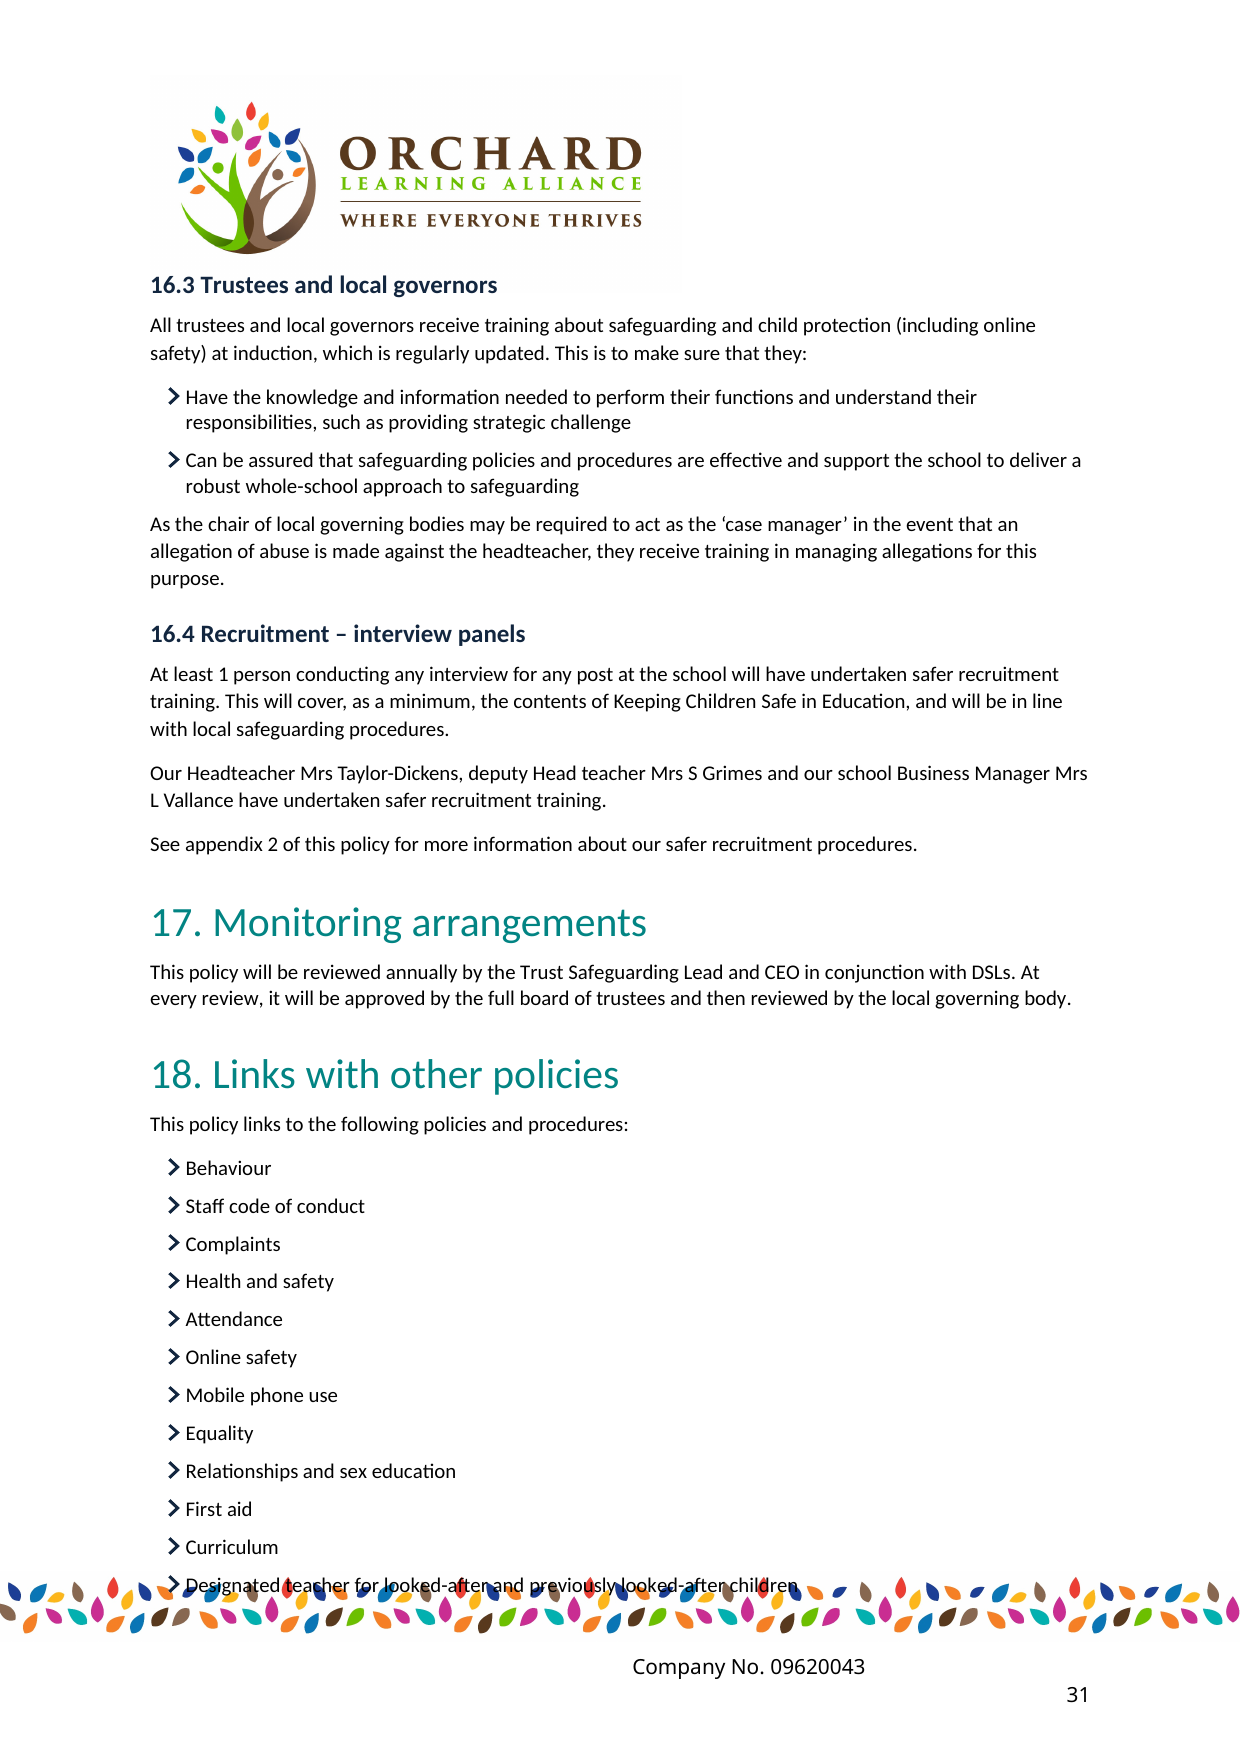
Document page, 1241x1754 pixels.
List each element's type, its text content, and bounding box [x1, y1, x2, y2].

picture [168, 1310, 180, 1327]
text Relationships and sex education [168, 1458, 1090, 1484]
text This policy links to the following policies and procedures: [150, 1111, 1090, 1136]
text Curriculum [168, 1534, 1090, 1559]
text First aid [168, 1496, 1090, 1522]
picture [168, 1386, 180, 1403]
picture [168, 1158, 180, 1176]
text As the chair of local governing bodies may be required to act as the ‘case manager’ in the event that an allegation of abuse is made against the headteacher, they receive training in managing allegations for this purpose. [150, 511, 1090, 591]
text Behaviour [168, 1155, 1090, 1180]
text Designated teacher for looked-after and previously looked-after children [168, 1572, 1090, 1597]
picture [168, 1537, 180, 1555]
picture [0, 1571, 1241, 1642]
text Staff code of conduct [168, 1193, 1090, 1218]
picture [168, 387, 180, 405]
picture [168, 1424, 180, 1441]
picture [168, 1461, 180, 1479]
picture [150, 75, 683, 269]
text At least 1 person conducting any interview for any post at the school will have undertaken safer recruitment training. This will cover, as a minimum, the contents of Keeping Children Safe in Education, and will be in line with local safeguarding procedures. [150, 661, 1090, 741]
text Health and safety [168, 1269, 1090, 1294]
picture [168, 1272, 180, 1289]
text Complaints [168, 1231, 1090, 1256]
text All trustees and local governors receive training about safeguarding and child protection (including online safety) at induction, which is regularly updated. This is to make sure that they: [150, 313, 1090, 365]
text Online safety [168, 1344, 1090, 1370]
text Equality [168, 1420, 1090, 1446]
picture [168, 451, 180, 468]
text 16.4 Recruitment – interview panels [150, 618, 1090, 648]
text Have the knowledge and information needed to perform their functions and understand their responsibilities, such as providing strategic challenge [168, 384, 1090, 435]
picture [168, 1499, 180, 1517]
text Can be assured that safeguarding policies and procedures are effective and support the school to deliver a robust whole-school approach to safeguarding [168, 447, 1090, 498]
picture [168, 1234, 180, 1251]
picture [168, 1196, 180, 1214]
subtitle 18. Links with other policies [150, 1048, 1090, 1098]
subtitle 17. Monitoring arrangements [150, 896, 1090, 947]
text This policy will be reviewed annually by the Trust Safeguarding Lead and CEO in conjunction with DSLs. At every review, it will be approved by the full board of trustees and then reviewed by the local governing body. [150, 959, 1090, 1010]
text Our Headteacher Mrs Taylor-Dickens, deputy Head teacher Mrs S Grimes and our school Business Manager Mrs L Vallance have undertaken safer recruitment training. [150, 760, 1090, 813]
text Mobile phone use [168, 1382, 1090, 1408]
text See appendix 2 of this policy for more information about our safer recruitment procedures. [150, 831, 1090, 857]
text Attendance [168, 1307, 1090, 1332]
text 16.3 Trustees and local governors [150, 269, 1090, 300]
picture [168, 1348, 180, 1365]
